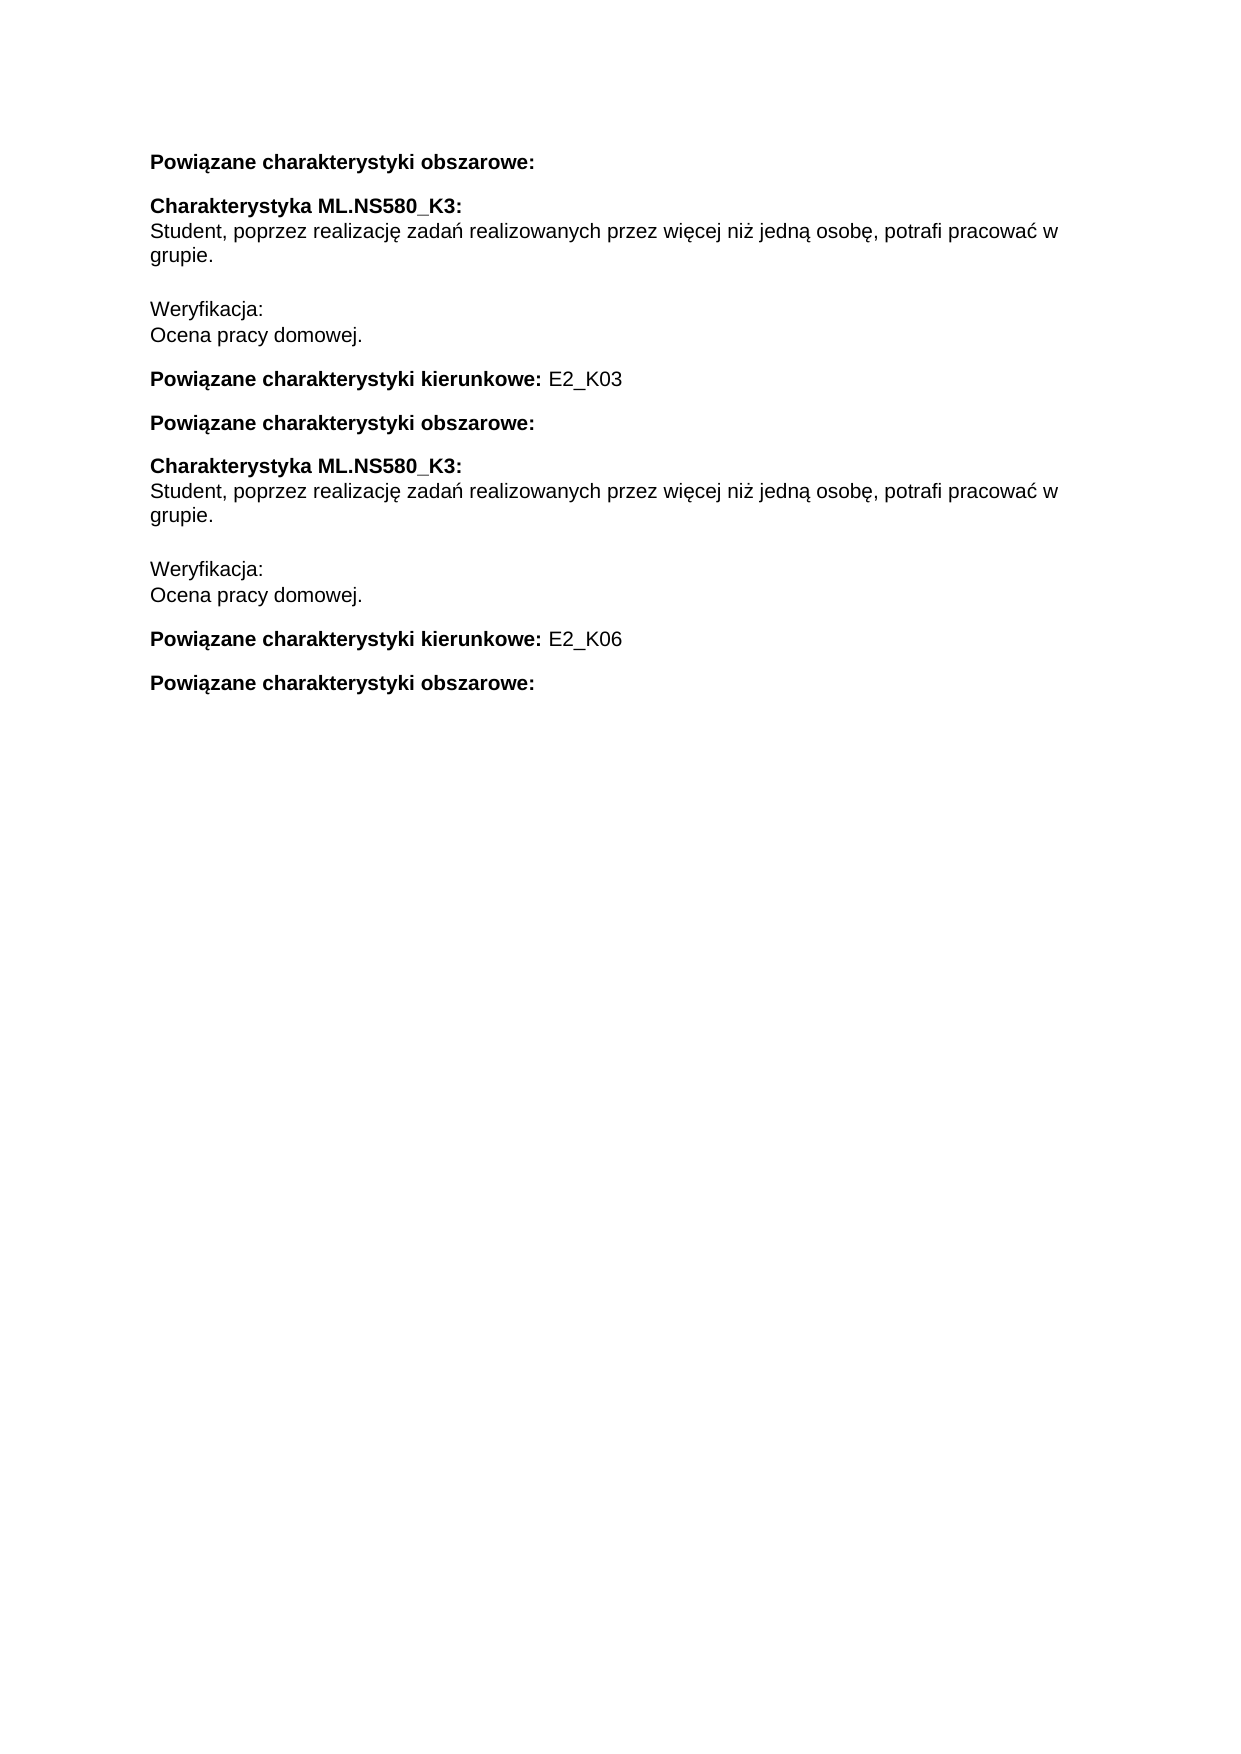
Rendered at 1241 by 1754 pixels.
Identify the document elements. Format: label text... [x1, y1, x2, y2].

text Powiązane charakterystyki kierunkowe: E2_K03 [150, 367, 1090, 391]
text Weryfikacja: [150, 557, 1090, 581]
text Charakterystyka ML.NS580_K3: [150, 194, 1090, 218]
text Weryfikacja: [150, 297, 1090, 321]
text Student, poprzez realizację zadań realizowanych przez więcej niż jedną osobę, potrafi pracować w grupie. [150, 219, 1090, 291]
text Powiązane charakterystyki obszarowe: [150, 410, 1090, 434]
text Powiązane charakterystyki obszarowe: [150, 671, 1090, 695]
text Powiązane charakterystyki obszarowe: [150, 150, 1090, 174]
text Powiązane charakterystyki kierunkowe: E2_K06 [150, 627, 1090, 651]
text Ocena pracy domowej. [150, 323, 1090, 347]
text Ocena pracy domowej. [150, 583, 1090, 607]
text Student, poprzez realizację zadań realizowanych przez więcej niż jedną osobę, potrafi pracować w grupie. [150, 479, 1090, 551]
text Charakterystyka ML.NS580_K3: [150, 454, 1090, 478]
